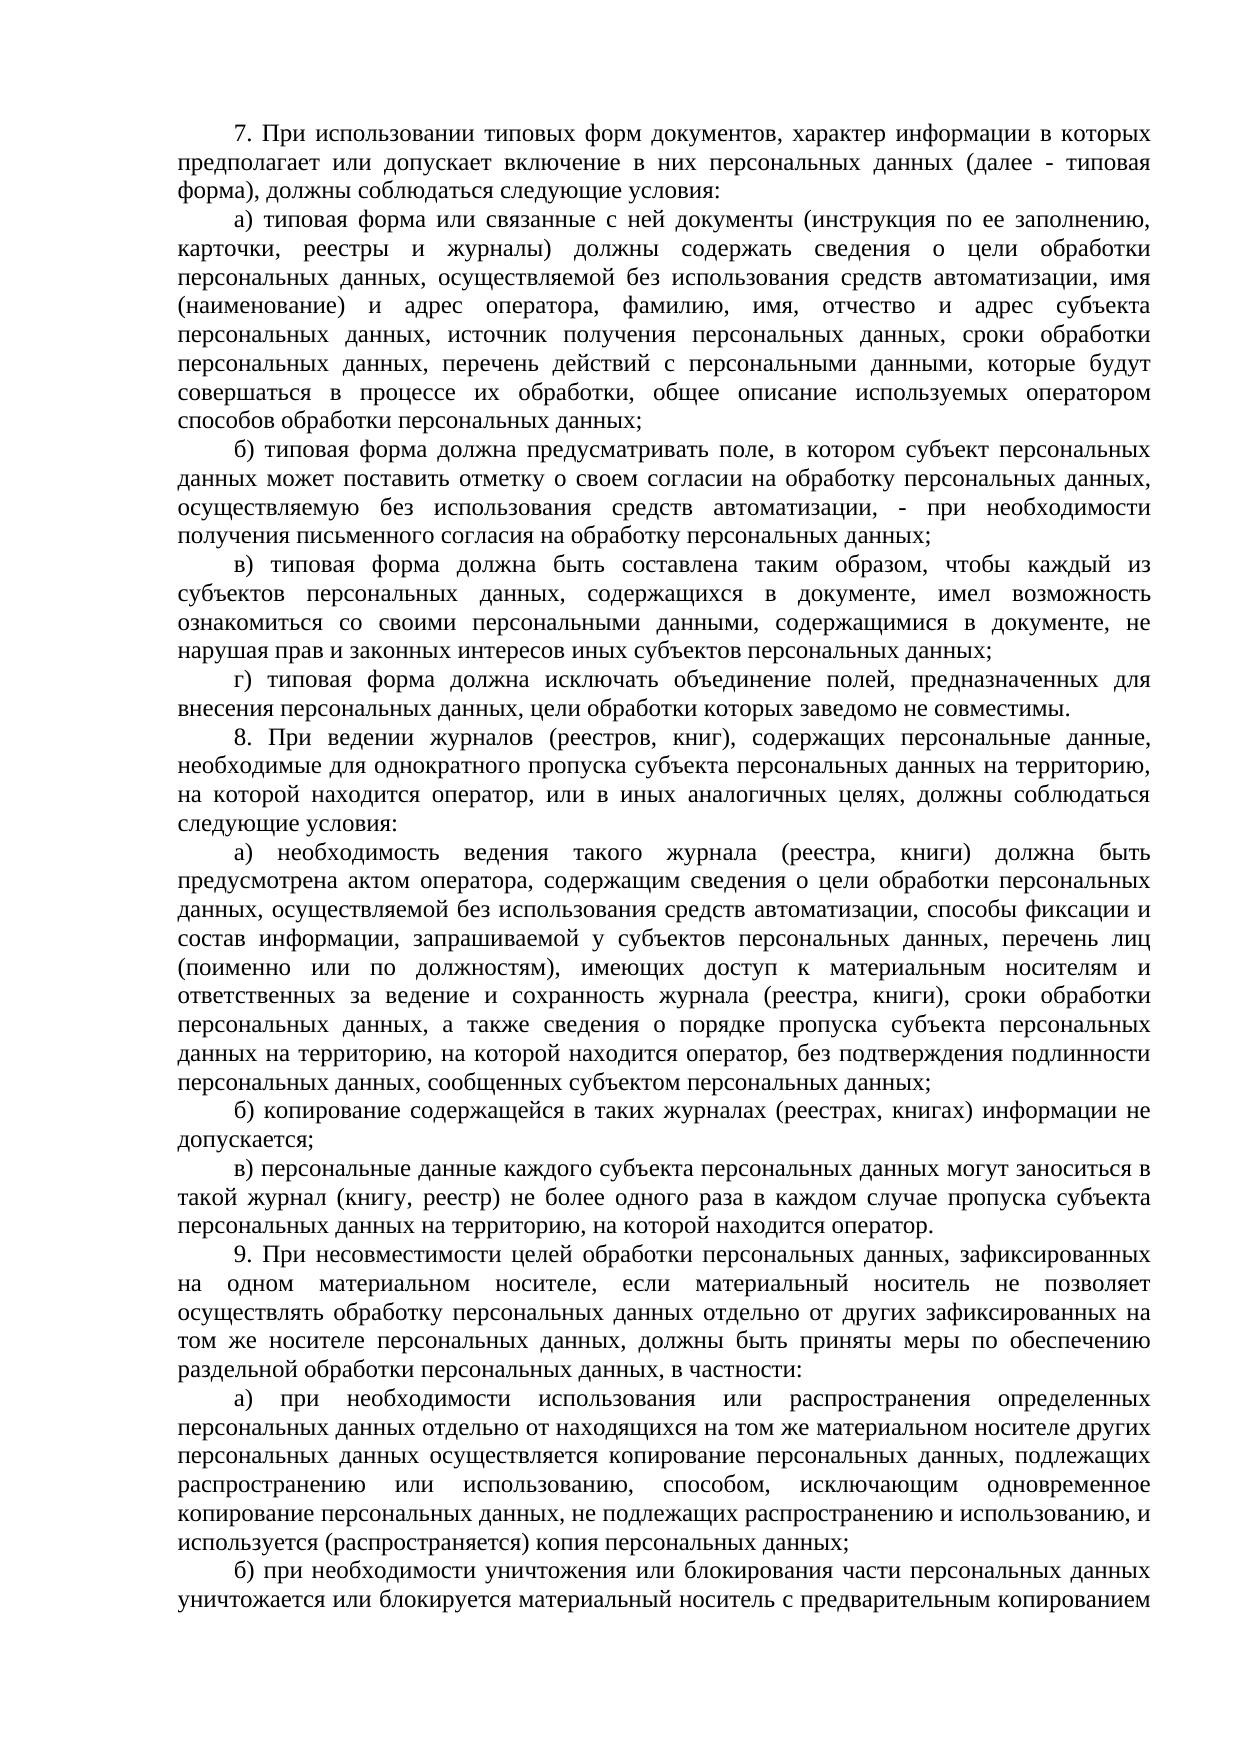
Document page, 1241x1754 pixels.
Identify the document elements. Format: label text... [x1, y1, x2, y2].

text а) типовая форма или связанные с ней документы (инструкция по ее заполнению, карточки, реестры и журналы) должны содержать сведения о цели обработки персональных данных, осуществляемой без использования средств автоматизации, имя (наименование) и адрес оператора, фамилию, имя, отчество и адрес субъекта персональных данных, источник получения персональных данных, сроки обработки персональных данных, перечень действий с персональными данными, которые будут совершаться в процессе их обработки, общее описание используемых оператором способов обработки персональных данных; [177, 204, 1152, 434]
text 9. При несовместимости целей обработки персональных данных, зафиксированных на одном материальном носителе, если материальный носитель не позволяет осуществлять обработку персональных данных отдельно от других зафиксированных на том же носителе персональных данных, должны быть приняты меры по обеспечению раздельной обработки персональных данных, в частности: [177, 1239, 1152, 1383]
text б) копирование содержащейся в таких журналах (реестрах, книгах) информации не допускается; [177, 1096, 1152, 1153]
text 7. При использовании типовых форм документов, характер информации в которых предполагает или допускает включение в них персональных данных (далее - типовая форма), должны соблюдаться следующие условия: [177, 118, 1152, 204]
text а) необходимость ведения такого журнала (реестра, книги) должна быть предусмотрена актом оператора, содержащим сведения о цели обработки персональных данных, осуществляемой без использования средств автоматизации, способы фиксации и состав информации, запрашиваемой у субъектов персональных данных, перечень лиц (поименно или по должностям), имеющих доступ к материальным носителям и ответственных за ведение и сохранность журнала (реестра, книги), сроки обработки персональных данных, а также сведения о порядке пропуска субъекта персональных данных на территорию, на которой находится оператор, без подтверждения подлинности персональных данных, сообщенных субъектом персональных данных; [177, 837, 1152, 1096]
text в) персональные данные каждого субъекта персональных данных могут заноситься в такой журнал (книгу, реестр) не более одного раза в каждом случае пропуска субъекта персональных данных на территорию, на которой находится оператор. [177, 1153, 1152, 1239]
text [177, 1556, 1152, 1613]
text а) при необходимости использования или распространения определенных персональных данных отдельно от находящихся на том же материальном носителе других персональных данных осуществляется копирование персональных данных, подлежащих распространению или использованию, способом, исключающим одновременное копирование персональных данных, не подлежащих распространению и использованию, и используется (распространяется) копия персональных данных; [177, 1383, 1152, 1556]
text б) типовая форма должна предусматривать поле, в котором субъект персональных данных может поставить отметку о своем согласии на обработку персональных данных, осуществляемую без использования средств автоматизации, - при необходимости получения письменного согласия на обработку персональных данных; [177, 434, 1152, 549]
text в) типовая форма должна быть составлена таким образом, чтобы каждый из субъектов персональных данных, содержащихся в документе, имел возможность ознакомиться со своими персональными данными, содержащимися в документе, не нарушая прав и законных интересов иных субъектов персональных данных; [177, 549, 1152, 664]
text 8. При ведении журналов (реестров, книг), содержащих персональные данные, необходимые для однократного пропуска субъекта персональных данных на территорию, на которой находится оператор, или в иных аналогичных целях, должны соблюдаться следующие условия: [177, 722, 1152, 837]
text г) типовая форма должна исключать объединение полей, предназначенных для внесения персональных данных, цели обработки которых заведомо не совместимы. [177, 664, 1152, 722]
